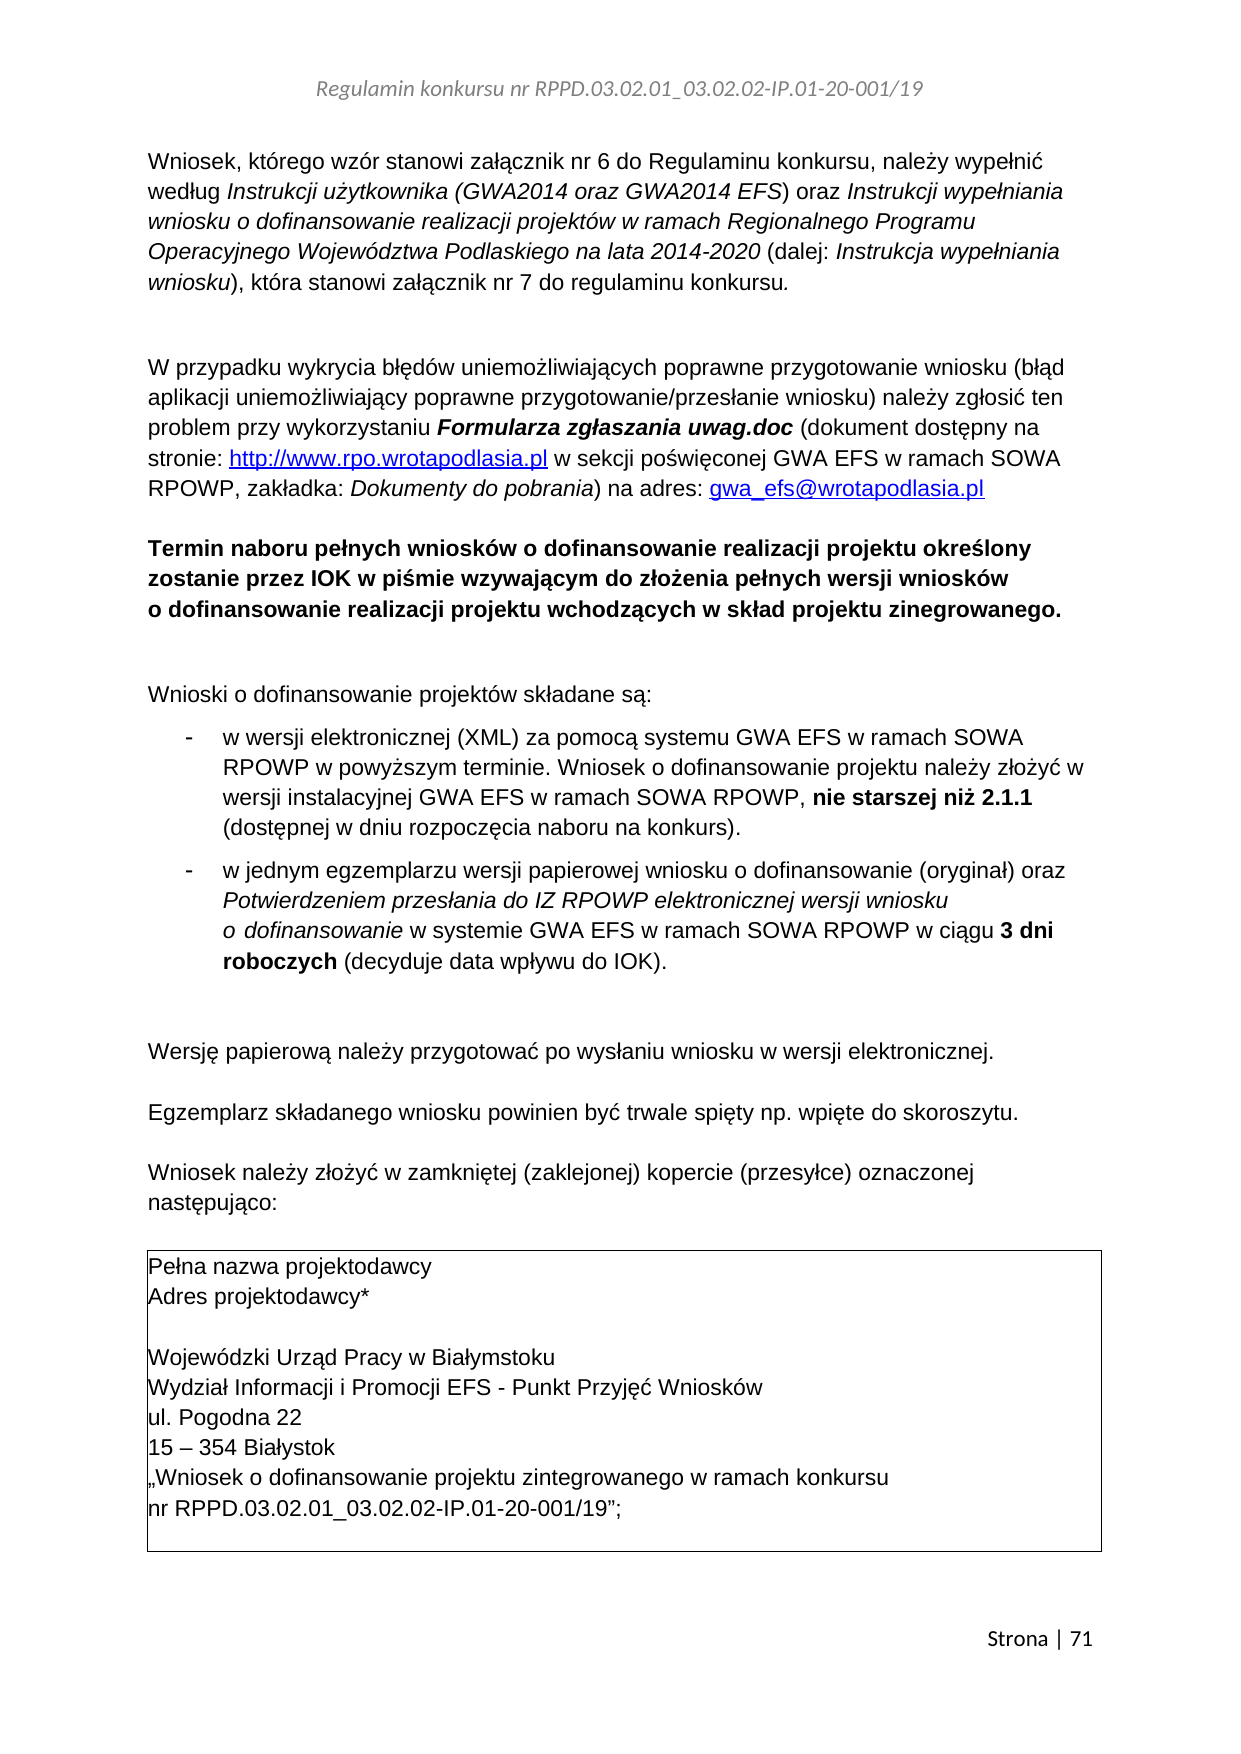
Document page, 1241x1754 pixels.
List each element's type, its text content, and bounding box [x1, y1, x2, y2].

text nr RPPD.03.02.01_03.02.02-IP.01-20-001/19”; [148, 1491, 1101, 1521]
text Wniosek należy złożyć w zamkniętej (zaklejonej) kopercie (przesyłce) oznaczonej następująco: [148, 1159, 1093, 1216]
text Adres projektodawcy* [148, 1280, 1101, 1309]
text Wniosek, którego wzór stanowi załącznik nr 6 do Regulaminu konkursu, należy wypełnić według Instrukcji użytkownika (GWA2014 oraz GWA2014 EFS) oraz Instrukcji wypełniania wniosku o dofinansowanie realizacji projektów w ramach Regionalnego Programu Operacyjnego Województwa Podlaskiego na lata 2014-2020 (dalej: Instrukcja wypełniania wniosku), która stanowi załącznik nr 7 do regulaminu konkursu. [148, 148, 1093, 295]
text Wersję papierową należy przygotować po wysłaniu wniosku w wersji elektronicznej. [148, 1038, 1093, 1064]
text ul. Pogodna 22 15 – 354 Białystok [148, 1401, 1101, 1460]
text Wojewódzki Urząd Pracy w Białymstoku [148, 1340, 1101, 1370]
list w jednym egzemplarzu wersji papierowej wniosku o dofinansowanie (oryginał) oraz Potwierdzeniem przesłania do IZ RPOWP elektronicznej wersji wniosku o dofinansowanie w systemie GWA EFS w ramach SOWA RPOWP w ciągu 3 dni roboczych (decyduje data wpływu do IOK). [185, 857, 1093, 974]
text Pełna nazwa projektodawcy [148, 1251, 1101, 1279]
text Egzemplarz składanego wniosku powinien być trwale spięty np. wpięte do skoroszytu. [148, 1099, 1093, 1125]
text W przypadku wykrycia błędów uniemożliwiających poprawne przygotowanie wniosku (błąd aplikacji uniemożliwiający poprawne przygotowanie/przesłanie wniosku) należy zgłosić ten problem przy wykorzystaniu Formularza zgłaszania uwag.doc (dokument dostępny na stronie: http://www.rpo.wrotapodlasia.pl w sekcji poświęconej GWA EFS w ramach SOWA RPOWP, zakładka: Dokumenty do pobrania) na adres: gwa_efs@wrotapodlasia.pl [148, 354, 1093, 501]
text Wnioski o dofinansowanie projektów składane są: [148, 681, 1093, 707]
text Termin naboru pełnych wniosków o dofinansowanie realizacji projektu określony zostanie przez IOK w piśmie wzywającym do złożenia pełnych wersji wniosków o dofinansowanie realizacji projektu wchodzących w skład projektu zinegrowanego. [148, 535, 1093, 622]
text Wydział Informacji i Promocji EFS - Punkt Przyjęć Wniosków [148, 1371, 1101, 1400]
list w wersji elektronicznej (XML) za pomocą systemu GWA EFS w ramach SOWA RPOWP w powyższym terminie. Wniosek o dofinansowanie projektu należy złożyć w wersji instalacyjnej GWA EFS w ramach SOWA RPOWP, nie starszej niż 2.1.1 (dostępnej w dniu rozpoczęcia naboru na konkurs). [185, 724, 1093, 841]
text „Wniosek o dofinansowanie projektu zintegrowanego w ramach konkursu [148, 1461, 1101, 1491]
